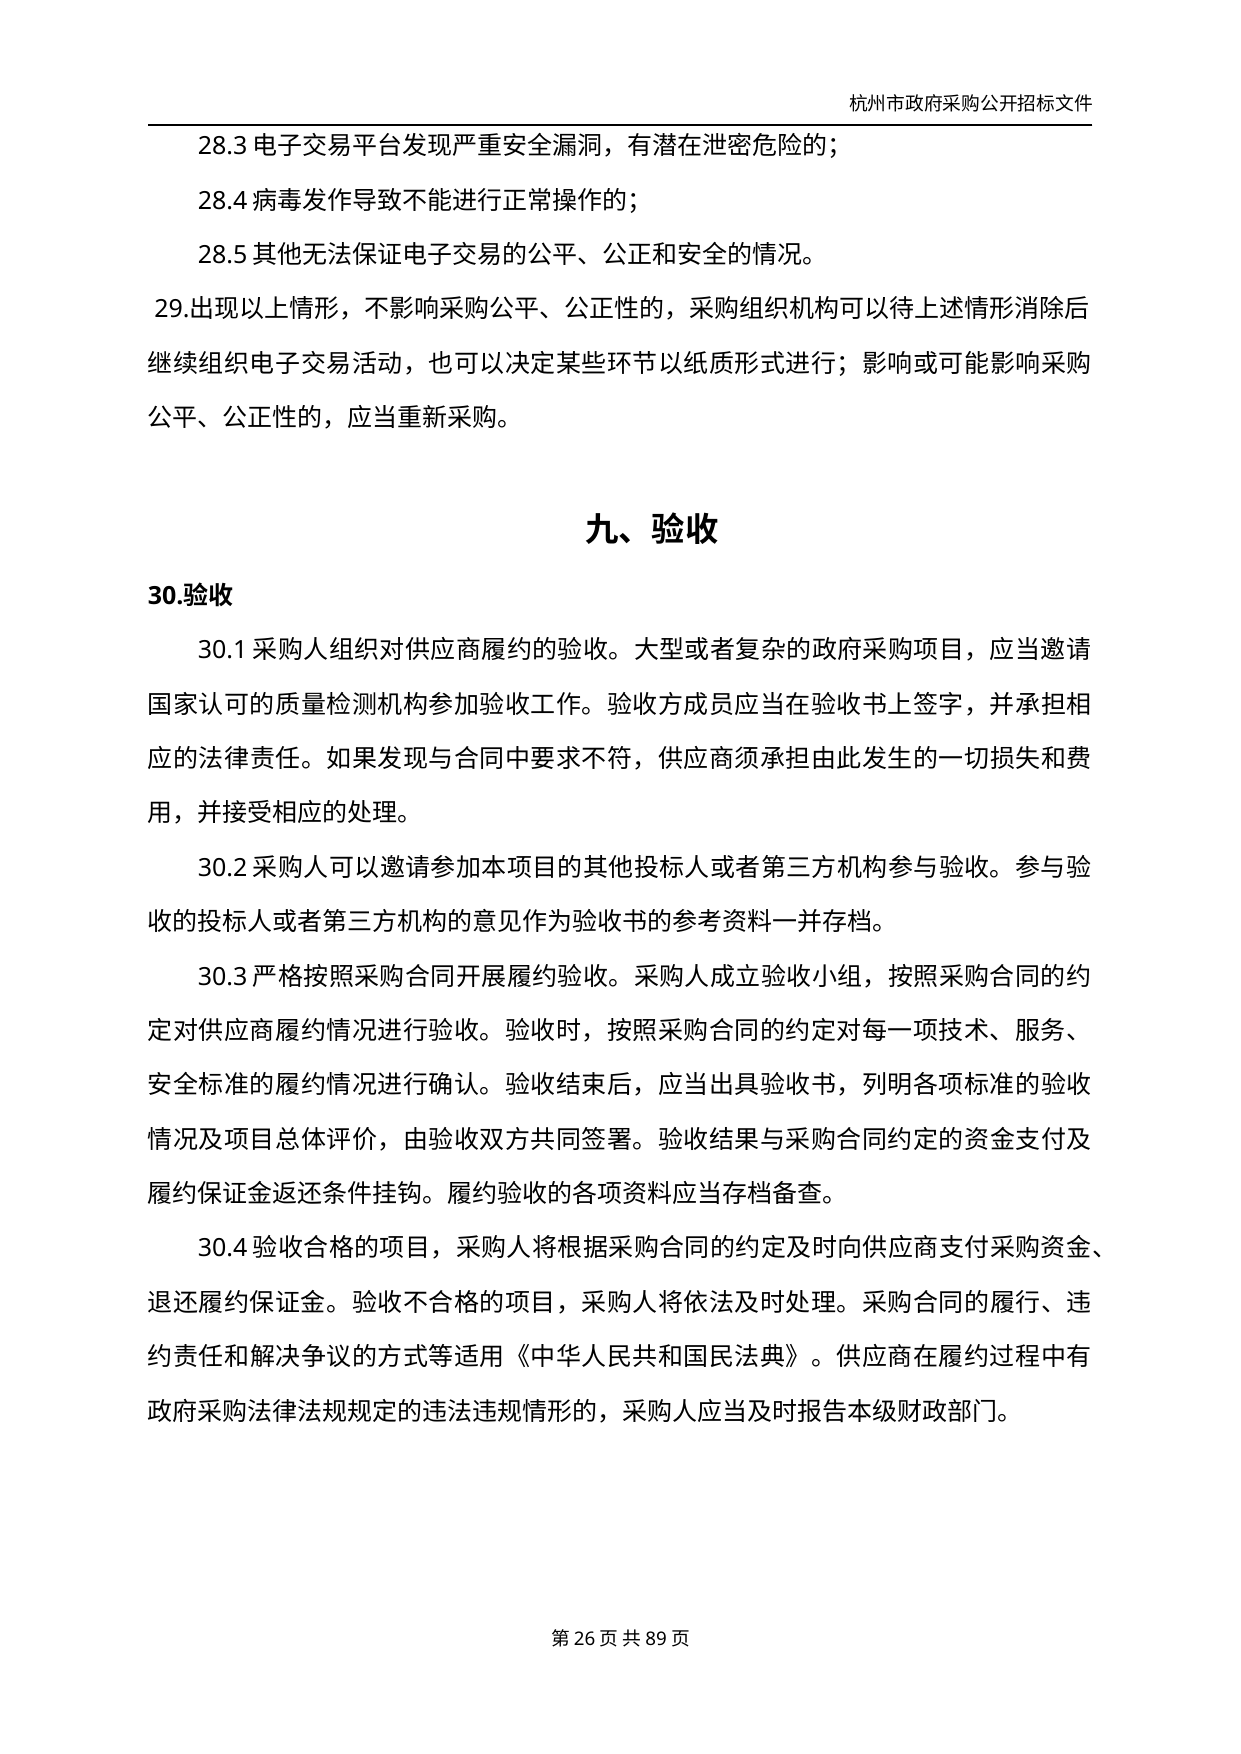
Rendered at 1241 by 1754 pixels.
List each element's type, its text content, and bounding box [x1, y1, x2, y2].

text 30.1采购人组织对供应商履约的验收。大型或者复杂的政府采购项目，应当邀请国家认可的质量检测机构参加验收工作。验收方成员应当在验收书上签字，并承担相应的法律责任。如果发现与合同中要求不符，供应商须承担由此发生的一切损失和费用，并接受相应的处理。 [148, 630, 1092, 829]
text 30.3严格按照采购合同开展履约验收。采购人成立验收小组，按照采购合同的约定对供应商履约情况进行验收。验收时，按照采购合同的约定对每一项技术、服务、安全标准的履约情况进行确认。验收结束后，应当出具验收书，列明各项标准的验收情况及项目总体评价，由验收双方共同签署。验收结果与采购合同约定的资金支付及履约保证金返还条件挂钩。履约验收的各项资料应当存档备查。 [148, 956, 1092, 1210]
text 29.出现以上情形，不影响采购公平、公正性的，采购组织机构可以待上述情形消除后继续组织电子交易活动，也可以决定某些环节以纸质形式进行；影响或可能影响采购公平、公正性的，应当重新采购。 [148, 289, 1092, 434]
text 28.4病毒发作导致不能进行正常操作的； [148, 180, 1092, 216]
text 九、验收 [160, 503, 1092, 551]
text 30.2采购人可以邀请参加本项目的其他投标人或者第三方机构参与验收。参与验收的投标人或者第三方机构的意见作为验收书的参考资料一并存档。 [148, 847, 1092, 938]
text 28.5其他无法保证电子交易的公平、公正和安全的情况。 [148, 234, 1092, 271]
text 30.4验收合格的项目，采购人将根据采购合同的约定及时向供应商支付采购资金、退还履约保证金。验收不合格的项目，采购人将依法及时处理。采购合同的履行、违约责任和解决争议的方式等适用《中华人民共和国民法典》。供应商在履约过程中有政府采购法律法规规定的违法违规情形的，采购人应当及时报告本级财政部门。 [148, 1228, 1092, 1427]
text 30.验收 [148, 575, 1092, 612]
text 28.3电子交易平台发现严重安全漏洞，有潜在泄密危险的； [148, 126, 1092, 162]
